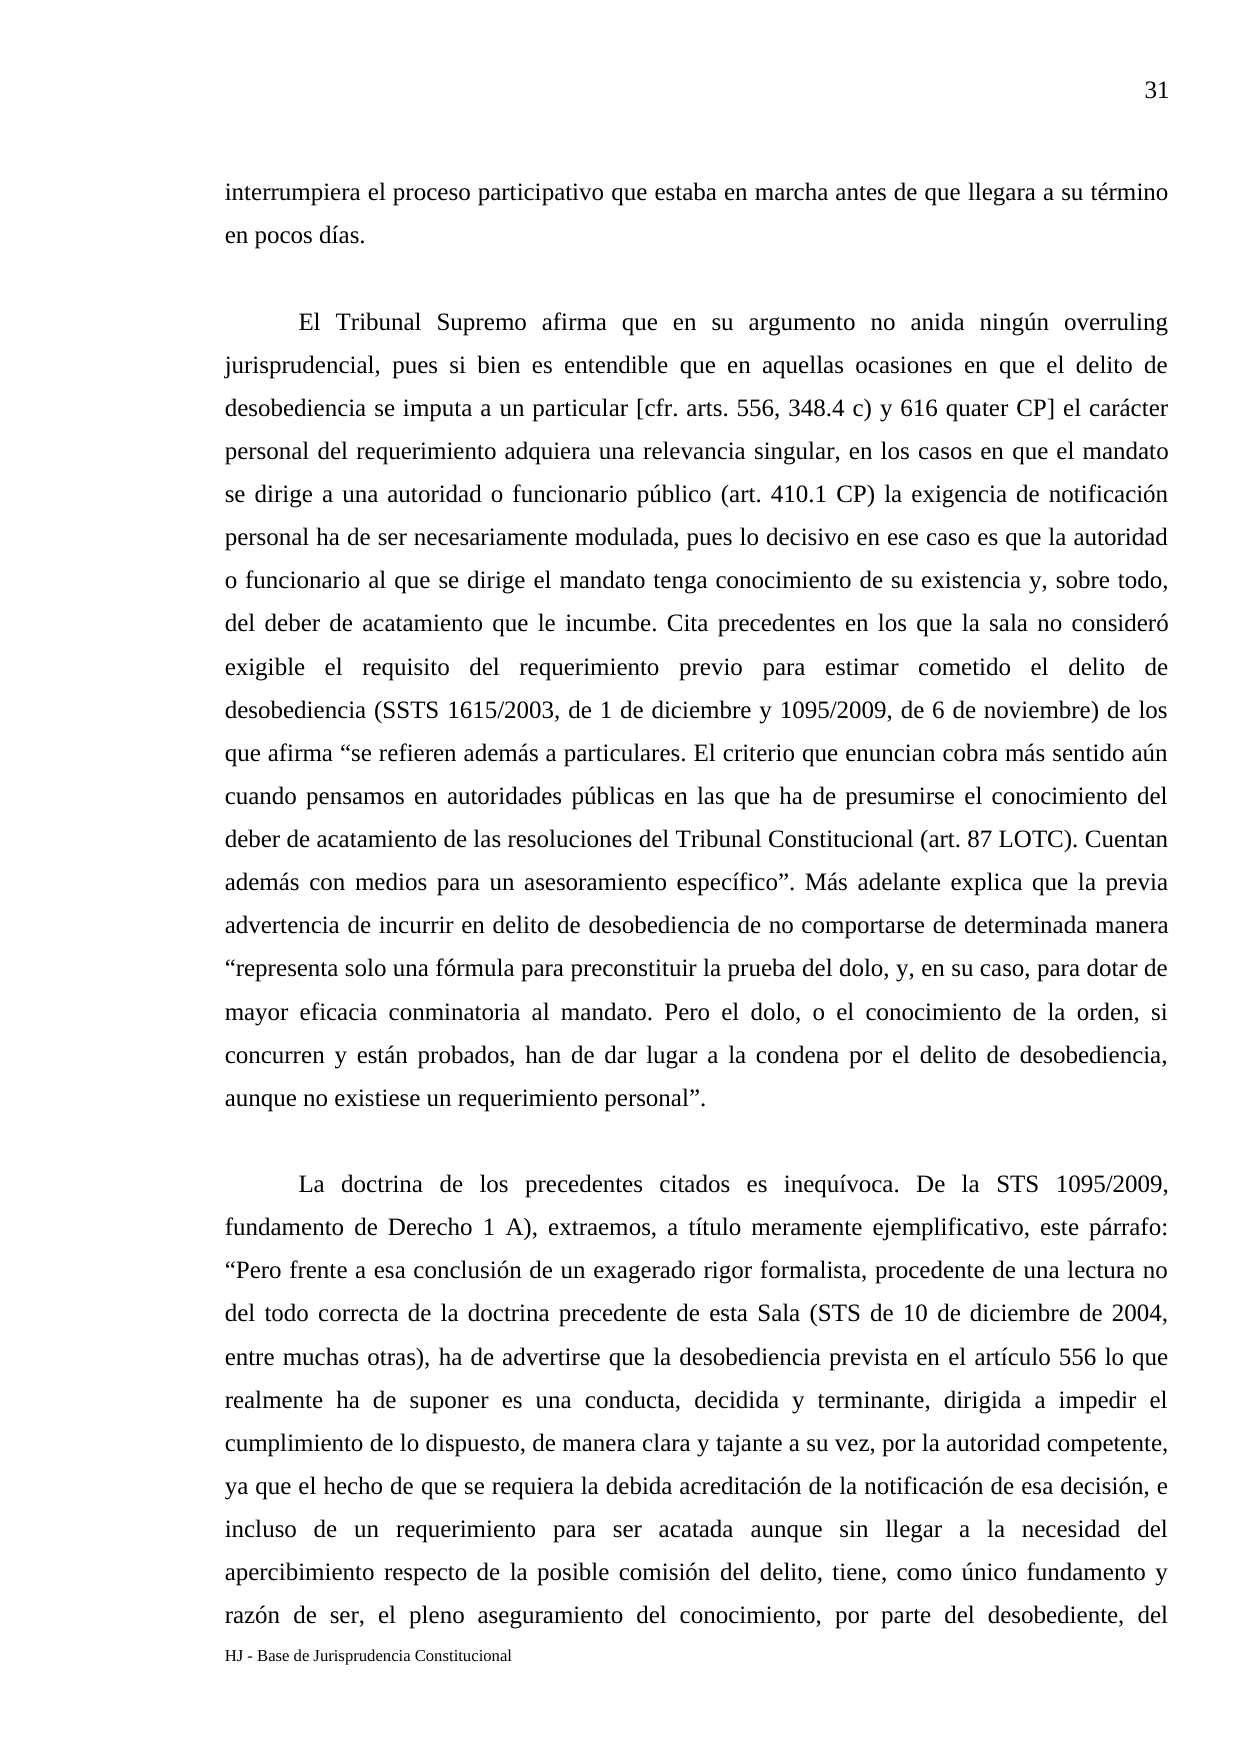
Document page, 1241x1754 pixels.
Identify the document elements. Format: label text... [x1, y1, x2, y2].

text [224, 1169, 1169, 1629]
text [224, 177, 1169, 249]
text El Tribunal Supremo afirma que en su argumento no anida ningún overruling jurisprudencial, pues si bien es entendible que en aquellas ocasiones en que el delito de desobediencia se imputa a un particular [cfr. arts. 556, 348.4 c) y 616 quater CP] el carácter personal del requerimiento adquiera una relevancia singular, en los casos en que el mandato se dirige a una autoridad o funcionario público (art. 410.1 CP) la exigencia de notificación personal ha de ser necesariamente modulada, pues lo decisivo en ese caso es que la autoridad o funcionario al que se dirige el mandato tenga conocimiento de su existencia y, sobre todo, del deber de acatamiento que le incumbe. Cita precedentes en los que la sala no consideró exigible el requisito del requerimiento previo para estimar cometido el delito de desobediencia (SSTS 1615/2003, de 1 de diciembre y 1095/2009, de 6 de noviembre) de los que afirma “se refieren además a particulares. El criterio que enuncian cobra más sentido aún cuando pensamos en autoridades públicas en las que ha de presumirse el conocimiento del deber de acatamiento de las resoluciones del Tribunal Constitucional (art. 87 LOTC). Cuentan además con medios para un asesoramiento específico”. Más adelante explica que la previa advertencia de incurrir en delito de desobediencia de no comportarse de determinada manera “representa solo una fórmula para preconstituir la prueba del dolo, y, en su caso, para dotar de mayor eficacia conminatoria al mandato. Pero el dolo, o el conocimiento de la orden, si concurren y están probados, han de dar lugar a la condena por el delito de desobediencia, aunque no existiese un requerimiento personal”. [224, 307, 1169, 1112]
